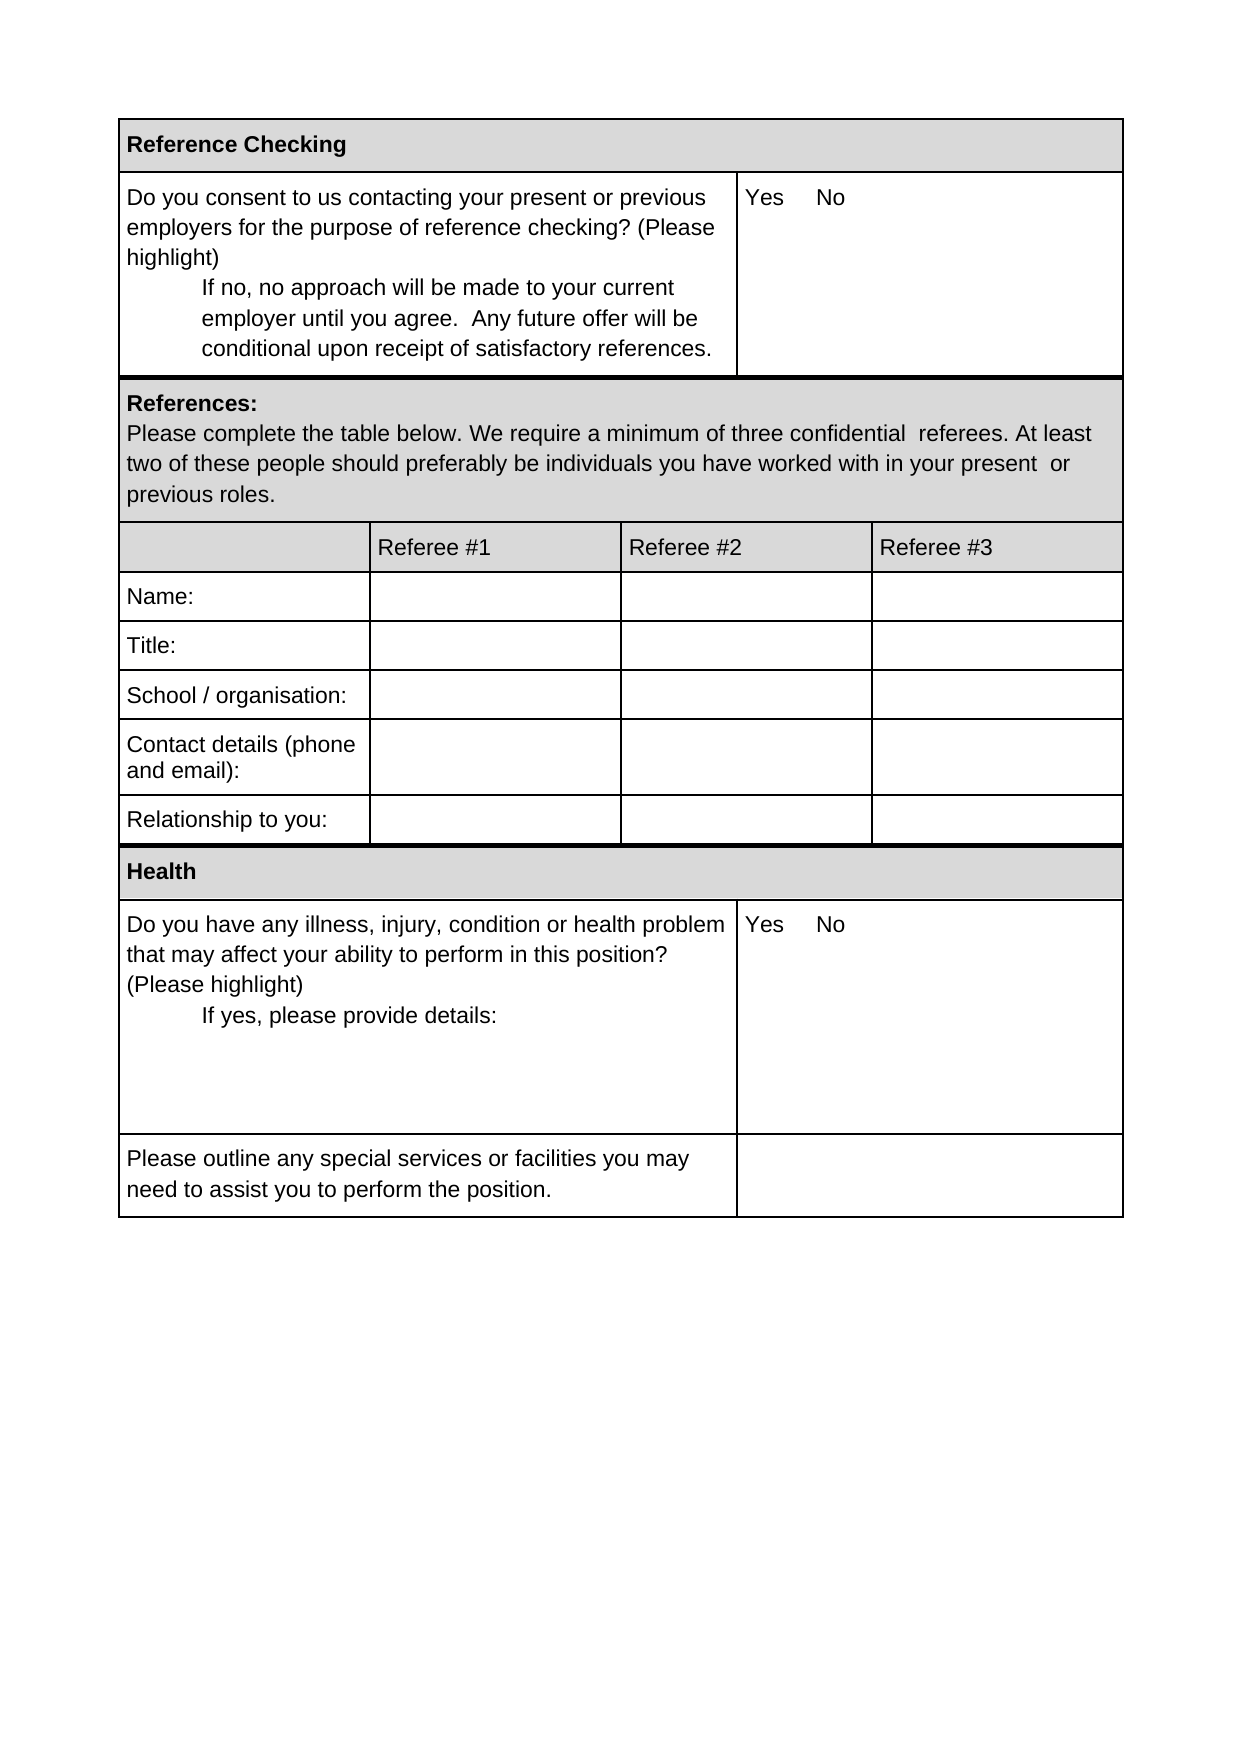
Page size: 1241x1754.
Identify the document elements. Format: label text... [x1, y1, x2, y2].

table_header Reference Checking [120, 120, 1122, 171]
table_cell Referee #3 [873, 523, 1122, 571]
table_cell Please outline any special services or facilities you may need to assist you to perform the position. [120, 1135, 736, 1216]
table_cell [622, 671, 871, 718]
table_cell [371, 671, 620, 718]
table_cell Name: [120, 573, 369, 620]
table_cell Referee #1 [371, 523, 620, 571]
table_cell Yes No [738, 173, 1122, 375]
table_cell [622, 796, 871, 843]
table_header Health [120, 848, 1122, 898]
table_cell [738, 1135, 1122, 1216]
table_cell [873, 671, 1122, 718]
table_cell [873, 573, 1122, 620]
table_cell [873, 622, 1122, 669]
table_cell Do you have any illness, injury, condition or health problem that may affect your ability to perform in this position? (Please highlight) If yes, please provide details: [120, 901, 736, 1133]
table_cell [622, 573, 871, 620]
table_header References: Please complete the table below. We require a minimum of three confidential referees. At least two of these people should preferably be individuals you have worked with in your present or previous roles. [120, 380, 1122, 521]
table_cell [371, 573, 620, 620]
table_cell Referee #2 [622, 523, 871, 571]
table_cell Relationship to you: [120, 796, 369, 843]
table_cell [120, 523, 369, 571]
table_cell [873, 720, 1122, 794]
table_cell Yes No [738, 901, 1122, 1133]
table_cell Title: [120, 622, 369, 669]
table_cell [622, 622, 871, 669]
table_cell [622, 720, 871, 794]
table_cell [371, 796, 620, 843]
table_cell Contact details (phone and email): [120, 720, 369, 794]
table_cell Do you consent to us contacting your present or previous employers for the purpose of reference checking? (Please highlight) If no, no approach will be made to your current employer until you agree. Any future offer will be conditional upon receipt of satisfactory references. [120, 173, 736, 375]
table_cell [371, 720, 620, 794]
table_cell [371, 622, 620, 669]
table_cell [873, 796, 1122, 843]
table_cell School / organisation: [120, 671, 369, 718]
